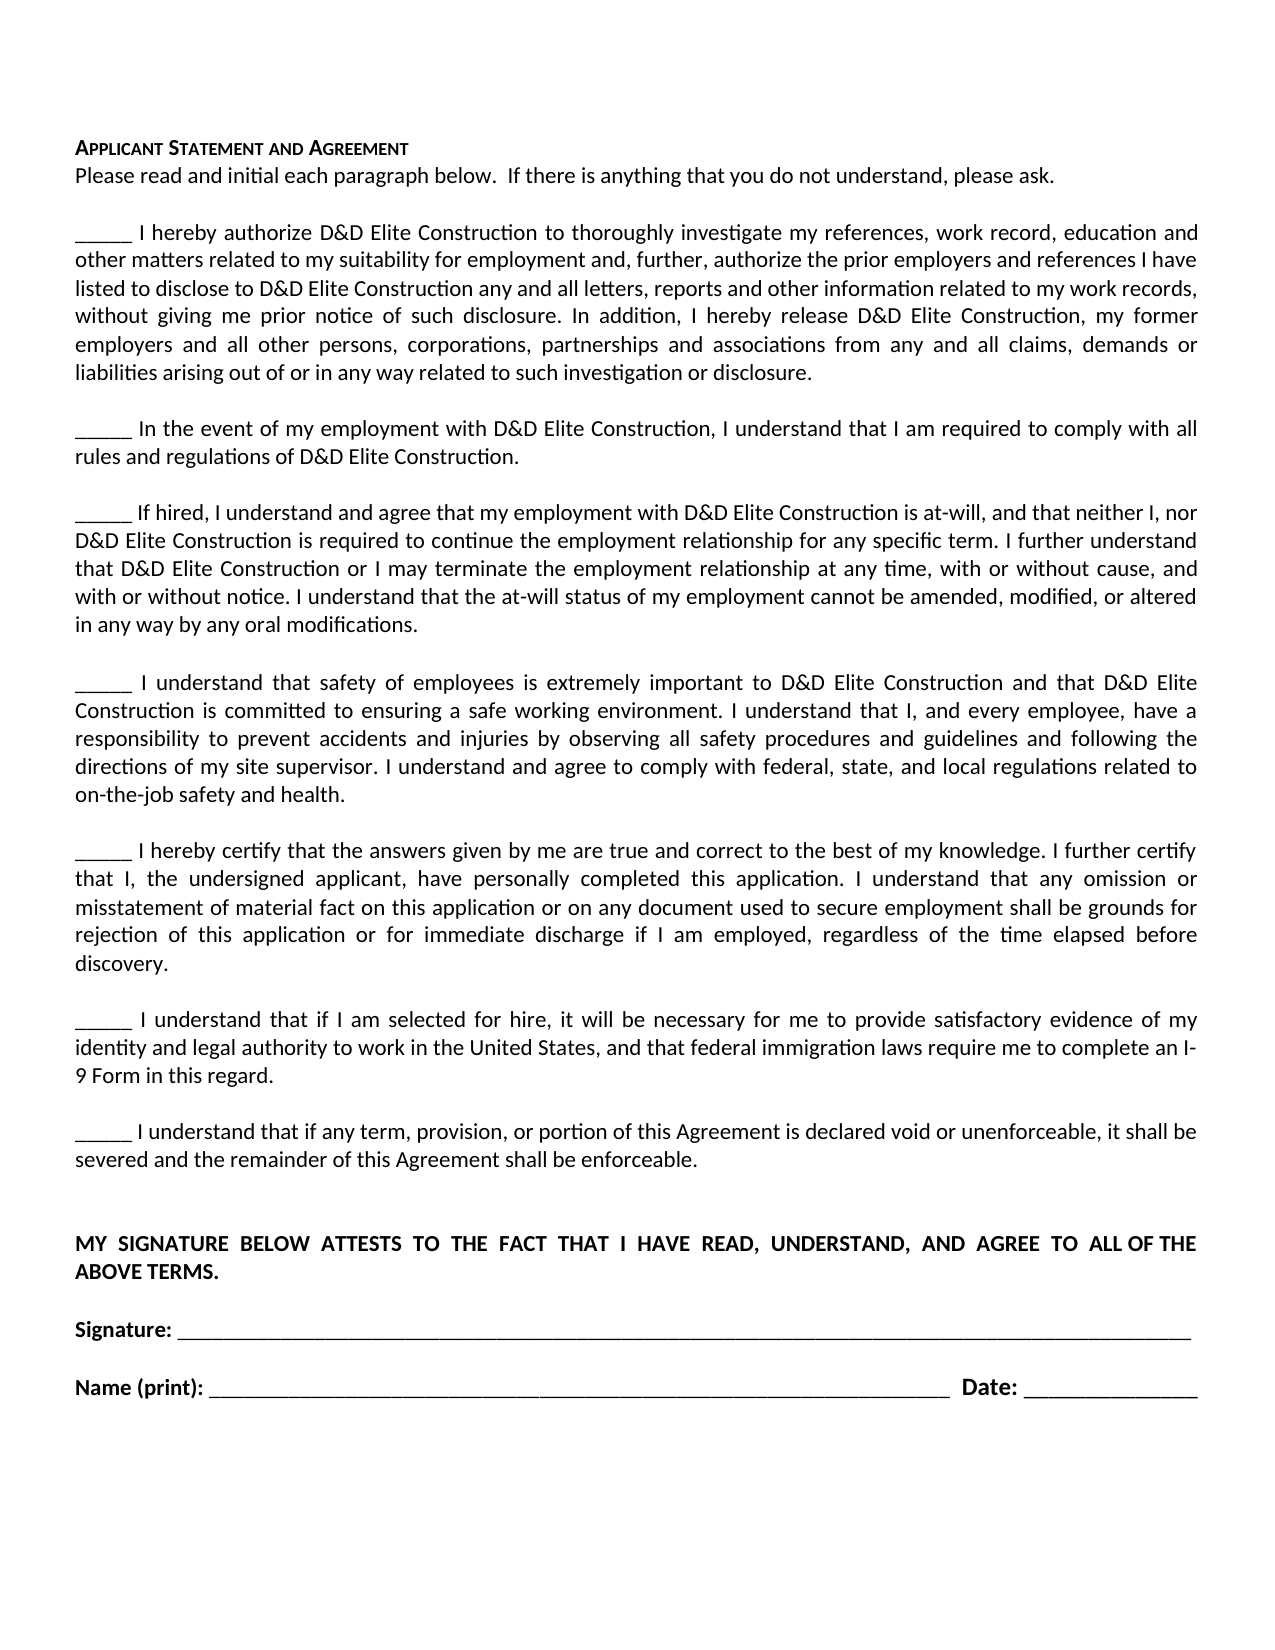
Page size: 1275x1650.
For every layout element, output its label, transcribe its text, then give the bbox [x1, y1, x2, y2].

text _____ I understand that if I am selected for hire, it will be necessary for me to provide satisfactory evidence of my identity and legal authority to work in the United States, and that federal immigration laws require me to complete an I-9 Form in this regard. [75, 1005, 1200, 1089]
text Please read and initial each paragraph below. If there is anything that you do not understand, please ask. [75, 162, 1200, 189]
text _____ If hired, I understand and agree that my employment with D&D Elite Construction is at-will, and that neither I, nor D&D Elite Construction is required to continue the employment relationship for any specific term. I further understand that D&D Elite Construction or I may terminate the employment relationship at any time, with or without cause, and with or without notice. I understand that the at-will status of my employment cannot be amended, modified, or altered in any way by any oral modifications. [75, 498, 1200, 638]
subtitle MY SIGNATURE BELOW ATTESTS TO THE FACT THAT I HAVE READ, UNDERSTAND, AND AGREE TO ALL OF THE ABOVE TERMS. [75, 1229, 1200, 1285]
subtitle Signature: _________________________________________________________________________________________ [75, 1315, 1200, 1343]
text _____ I hereby authorize D&D Elite Construction to thoroughly investigate my references, work record, education and other matters related to my suitability for employment and, further, authorize the prior employers and references I have listed to disclose to D&D Elite Construction any and all letters, reports and other information related to my work records, without giving me prior notice of such disclosure. In addition, I hereby release D&D Elite Construction, my former employers and all other persons, corporations, partnerships and associations from any and all claims, demands or liabilities arising out of or in any way related to such investigation or disclosure. [75, 218, 1200, 386]
subtitle Name (print): _________________________________________________________________ Date: ______________ [75, 1371, 1200, 1402]
text _____ I hereby certify that the answers given by me are true and correct to the best of my knowledge. I further certify that I, the undersigned applicant, have personally completed this application. I understand that any omission or misstatement of material fact on this application or on any document used to secure employment shall be grounds for rejection of this application or for immediate discharge if I am employed, regardless of the time elapsed before discovery. [75, 837, 1200, 977]
subtitle Applicant Statement and Agreement [75, 133, 1200, 162]
text _____ I understand that safety of employees is extremely important to D&D Elite Construction and that D&D Elite Construction is committed to ensuring a safe working environment. I understand that I, and every employee, have a responsibility to prevent accidents and injuries by observing all safety procedures and guidelines and following the directions of my site supervisor. I understand and agree to comply with federal, state, and local regulations related to on-the-job safety and health. [75, 668, 1200, 808]
text _____ In the event of my employment with D&D Elite Construction, I understand that I am required to comply with all rules and regulations of D&D Elite Construction. [75, 414, 1200, 470]
text _____ I understand that if any term, provision, or portion of this Agreement is declared void or unenforceable, it shall be severed and the remainder of this Agreement shall be enforceable. [75, 1117, 1200, 1173]
